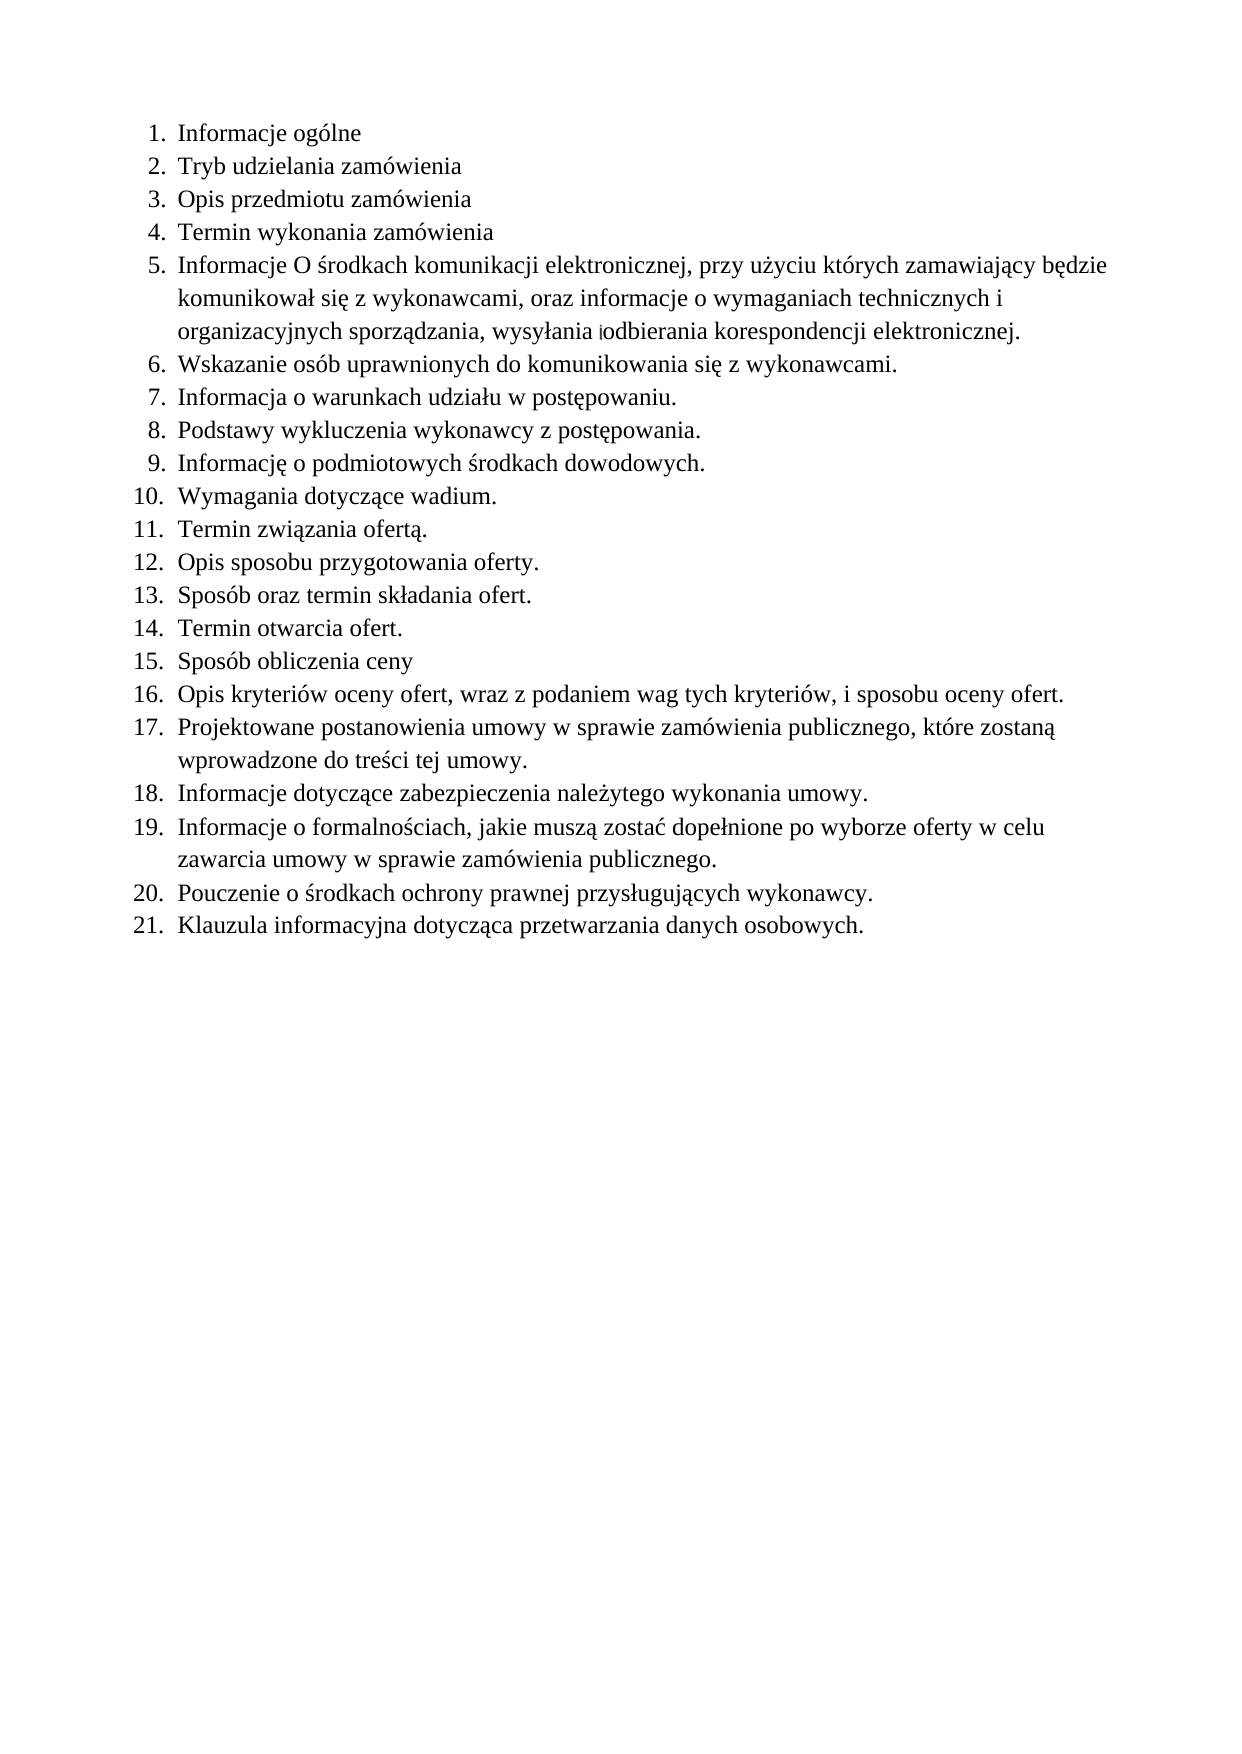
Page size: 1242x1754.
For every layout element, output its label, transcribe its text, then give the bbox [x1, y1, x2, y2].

list Termin wykonania zamówienia [148, 217, 1123, 246]
list Opis kryteriów oceny ofert, wraz z podaniem wag tych kryteriów, i sposobu oceny ofert. [133, 679, 1123, 708]
list Informacja o warunkach udziału w postępowaniu. [148, 382, 1123, 411]
list Opis sposobu przygotowania oferty. [133, 547, 1123, 576]
list Sposób oraz termin składania ofert. [133, 580, 1123, 609]
list Wymagania dotyczące wadium. [133, 481, 1123, 510]
list Informacje o formalnościach, jakie muszą zostać dopełnione po wyborze oferty w celu zawarcia umowy w sprawie zamówienia publicznego. [133, 812, 1123, 873]
list Wskazanie osób uprawnionych do komunikowania się z wykonawcami. [148, 349, 1123, 378]
list Informacje O środkach komunikacji elektronicznej, przy użyciu których zamawiający będzie komunikował się z wykonawcami, oraz informacje o wymaganiach technicznych i organizacyjnych sporządzania, wysyłania odbierania korespondencji elektronicznej. [148, 250, 1123, 345]
list Informacje ogólne [148, 118, 1123, 147]
list Informację o podmiotowych środkach dowodowych. [148, 448, 1123, 477]
list Informacje dotyczące zabezpieczenia należytego wykonania umowy. [133, 778, 1123, 807]
list Klauzula informacyjna dotycząca przetwarzania danych osobowych. [133, 911, 1123, 939]
list Sposób obliczenia ceny [133, 646, 1123, 675]
list Opis przedmiotu zamówienia [148, 184, 1123, 213]
list Podstawy wykluczenia wykonawcy z postępowania. [148, 415, 1123, 444]
picture [599, 324, 603, 340]
list Projektowane postanowienia umowy w sprawie zamówienia publicznego, które zostaną wprowadzone do treści tej umowy. [133, 712, 1123, 774]
list Termin otwarcia ofert. [133, 613, 1123, 642]
list Termin związania ofertą. [133, 514, 1123, 543]
list Tryb udzielania zamówienia [148, 151, 1123, 180]
list Pouczenie o środkach ochrony prawnej przysługujących wykonawcy. [133, 878, 1123, 906]
